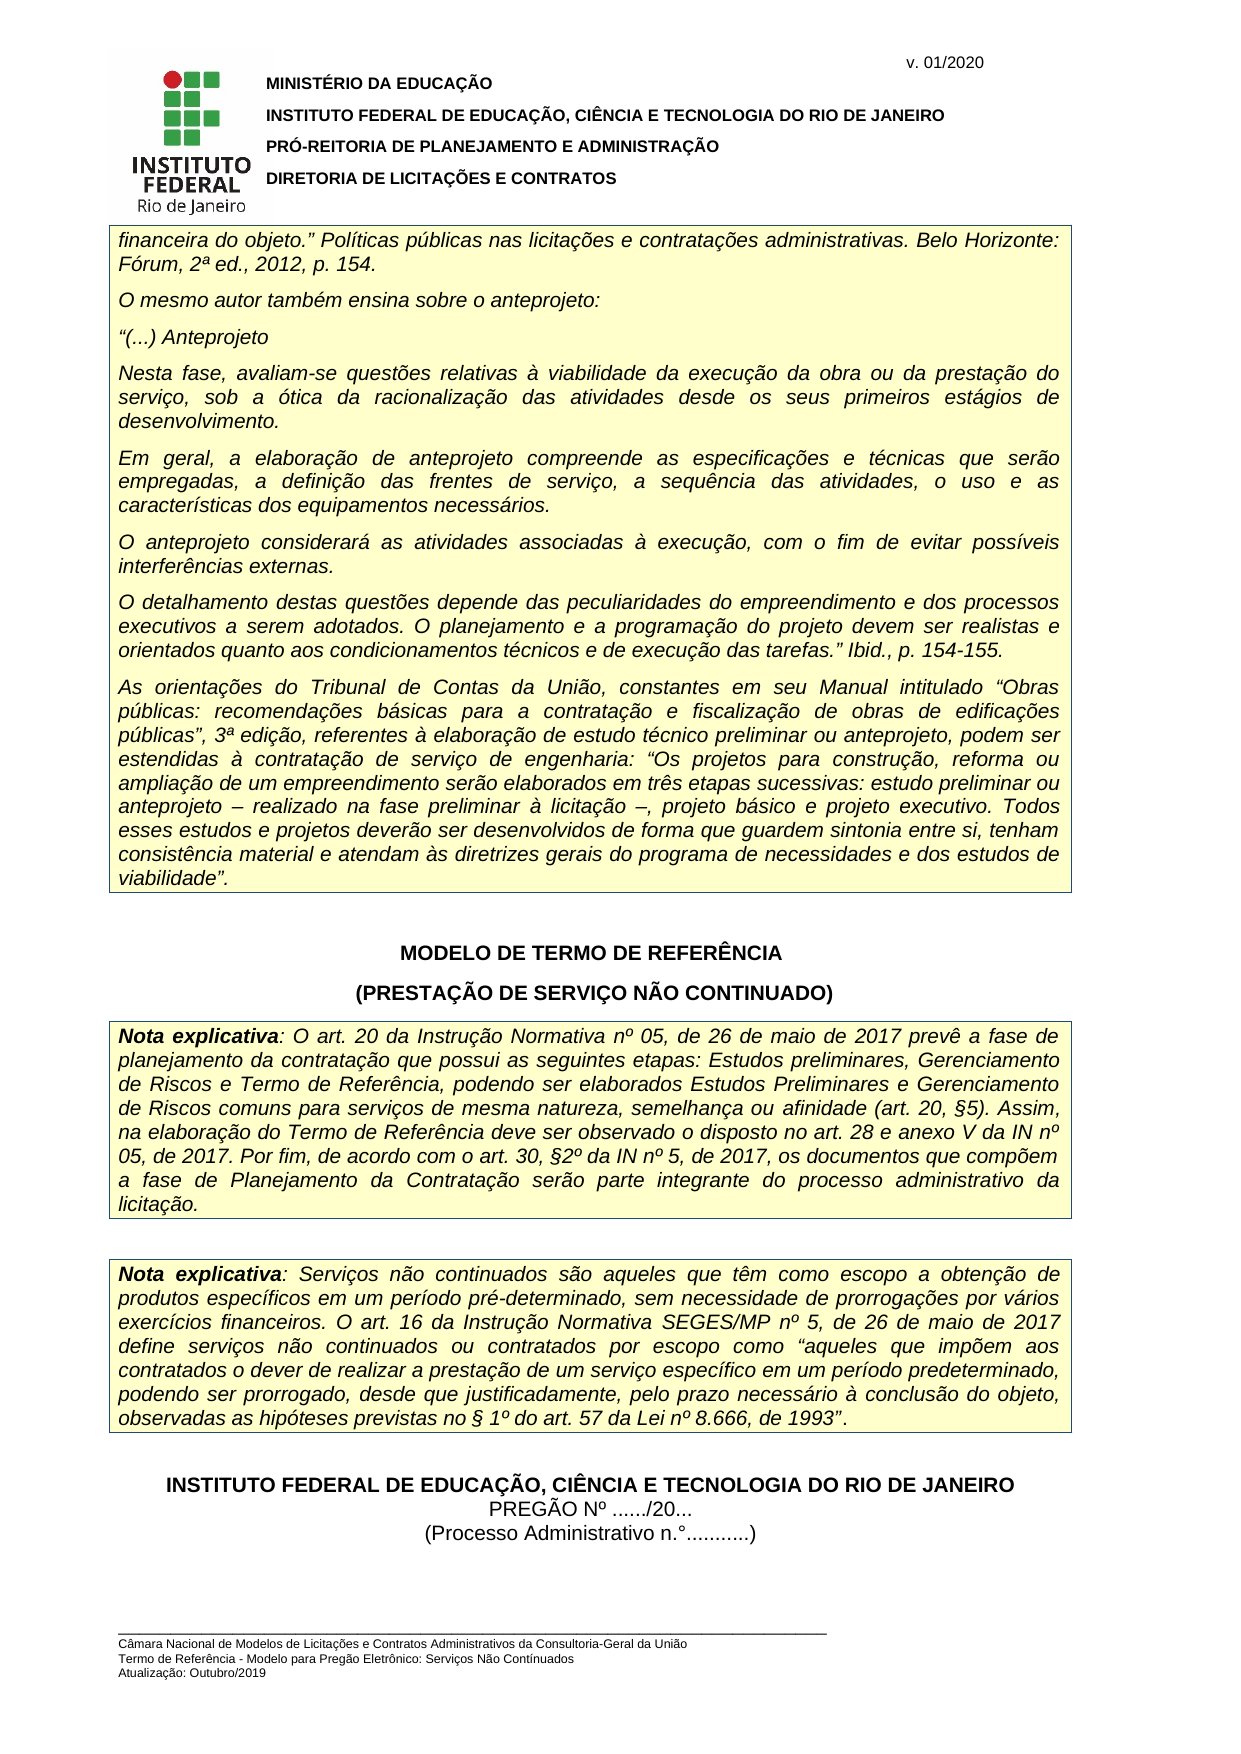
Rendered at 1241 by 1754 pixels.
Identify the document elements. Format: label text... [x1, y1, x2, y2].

text INSTITUTO FEDERAL DE EDUCAÇÃO, CIÊNCIA E TECNOLOGIA DO RIO DE JANEIRO [118, 1473, 1063, 1497]
text (Processo Administrativo n.°...........) [118, 1521, 1063, 1545]
text Nesta fase, avaliam-se questões relativas à viabilidade da execução da obra ou da prestação do serviço, sob a ótica da racionalização das atividades desde os seus primeiros estágios de desenvolvimento. [110, 358, 1071, 433]
text Em geral, a elaboração de anteprojeto compreende as especificações e técnicas que serão empregadas, a definição das frentes de serviço, a sequência das atividades, o uso e as características dos equipamentos necessários. [110, 442, 1071, 517]
picture [270, 174, 275, 182]
text MODELO DE TERMO DE REFERÊNCIA [118, 941, 1064, 965]
text As orientações do Tribunal de Contas da União, constantes em seu Manual intitulado “Obras públicas: recomendações básicas para a contratação e fiscalização de obras de edificações públicas”, 3ª edição, referentes à elaboração de estudo técnico preliminar ou anteprojeto, podem ser estendidas à contratação de serviço de engenharia: “Os projetos para construção, reforma ou ampliação de um empreendimento serão elaborados em três etapas sucessivas: estudo preliminar ou anteprojeto – realizado na fase preliminar à licitação –, projeto básico e projeto executivo. Todos esses estudos e projetos deverão ser desenvolvidos de forma que guardem sintonia entre si, tenham consistência material e atendam às diretrizes gerais do programa de necessidades e dos estudos de viabilidade”. [110, 671, 1071, 892]
text Nota explicativa: Serviços não continuados são aqueles que têm como escopo a obtenção de produtos específicos em um período pré-determinado, sem necessidade de prorrogações por vários exercícios financeiros. O art. 16 da Instrução Normativa SEGES/MP nº 5, de 26 de maio de 2017 define serviços não continuados ou contratados por escopo como “aqueles que impõem aos contratados o dever de realizar a prestação de um serviço específico em um período predeterminado, podendo ser prorrogado, desde que justificadamente, pelo prazo necessário à conclusão do objeto, observadas as hipóteses previstas no § 1º do art. 57 da Lei nº 8.666, de 1993”. [110, 1260, 1071, 1432]
picture [107, 48, 275, 237]
text Nota explicativa: O art. 20 da Instrução Normativa nº 05, de 26 de maio de 2017 prevê a fase de planejamento da contratação que possui as seguintes etapas: Estudos preliminares, Gerenciamento de Riscos e Termo de Referência, podendo ser elaborados Estudos Preliminares e Gerenciamento de Riscos comuns para serviços de mesma natureza, semelhança ou afinidade (art. 20, §5). Assim, na elaboração do Termo de Referência deve ser observado o disposto no art. 28 e anexo V da IN nº 05, de 2017. Por fim, de acordo com o art. 30, §2º da IN nº 5, de 2017, os documentos que compõem a fase de Planejamento da Contratação serão parte integrante do processo administrativo da licitação. [110, 1022, 1071, 1218]
text (PRESTAÇÃO DE SERVIÇO NÃO CONTINUADO) [118, 981, 1064, 1005]
text PREGÃO Nº ....../20... [118, 1497, 1063, 1521]
text O anteprojeto considerará as atividades associadas à execução, com o fim de evitar possíveis interferências externas. [110, 527, 1071, 578]
text O detalhamento destas questões depende das peculiaridades do empreendimento e dos processos executivos a serem adotados. O planejamento e a programação do projeto devem ser realistas e orientados quanto aos condicionamentos técnicos e de execução das tarefas.” Ibid., p. 154-155. [110, 587, 1071, 662]
text O mesmo autor também ensina sobre o anteprojeto: [110, 285, 1071, 312]
text “(...) Anteprojeto [110, 321, 1071, 348]
